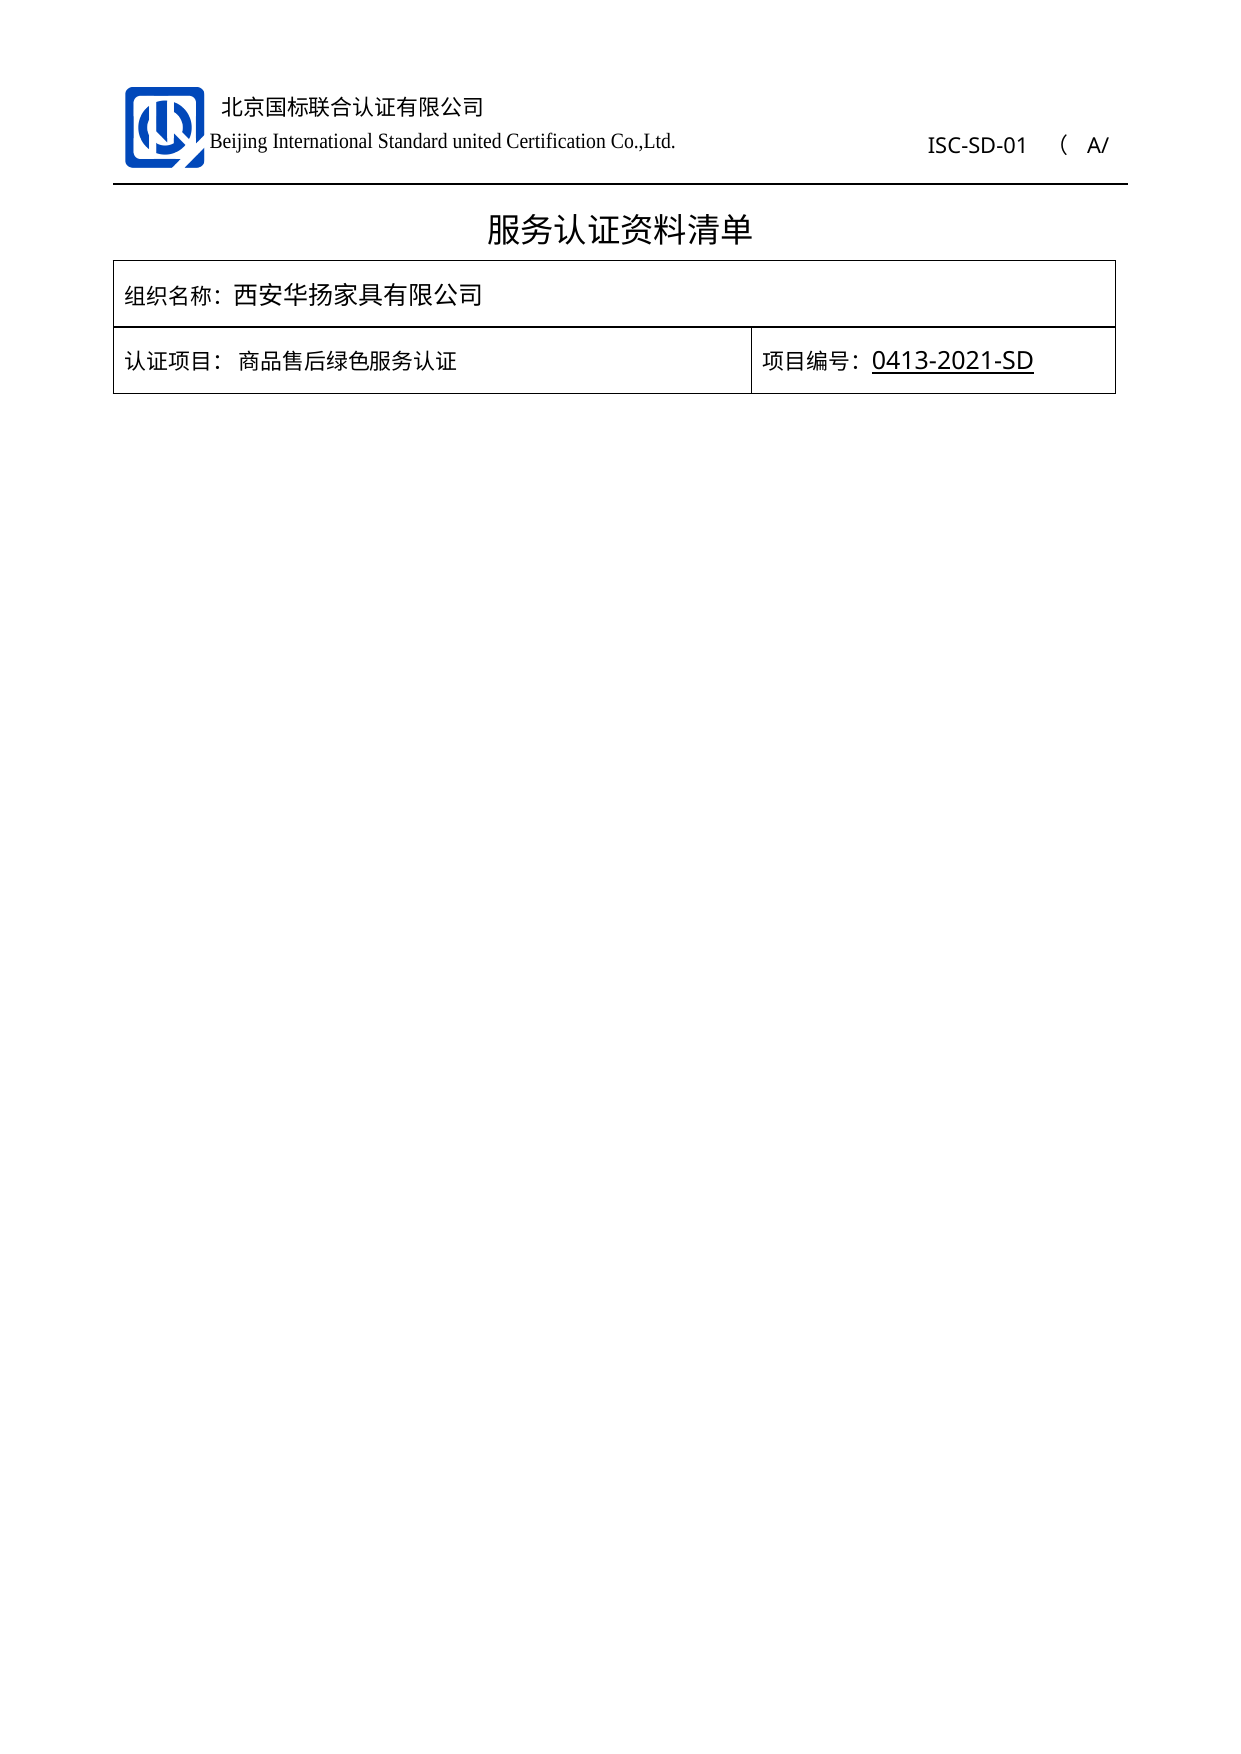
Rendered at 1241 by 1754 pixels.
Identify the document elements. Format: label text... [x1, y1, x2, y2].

table_cell 认证项目： 商品售后绿色服务认证 [114, 328, 751, 392]
picture [125, 87, 205, 168]
text 服务认证资料清单 [112, 195, 1128, 260]
table_header 组织名称：西安华扬家具有限公司 [114, 261, 1115, 326]
table_cell 项目编号：0413-2021-SD [752, 328, 1115, 392]
